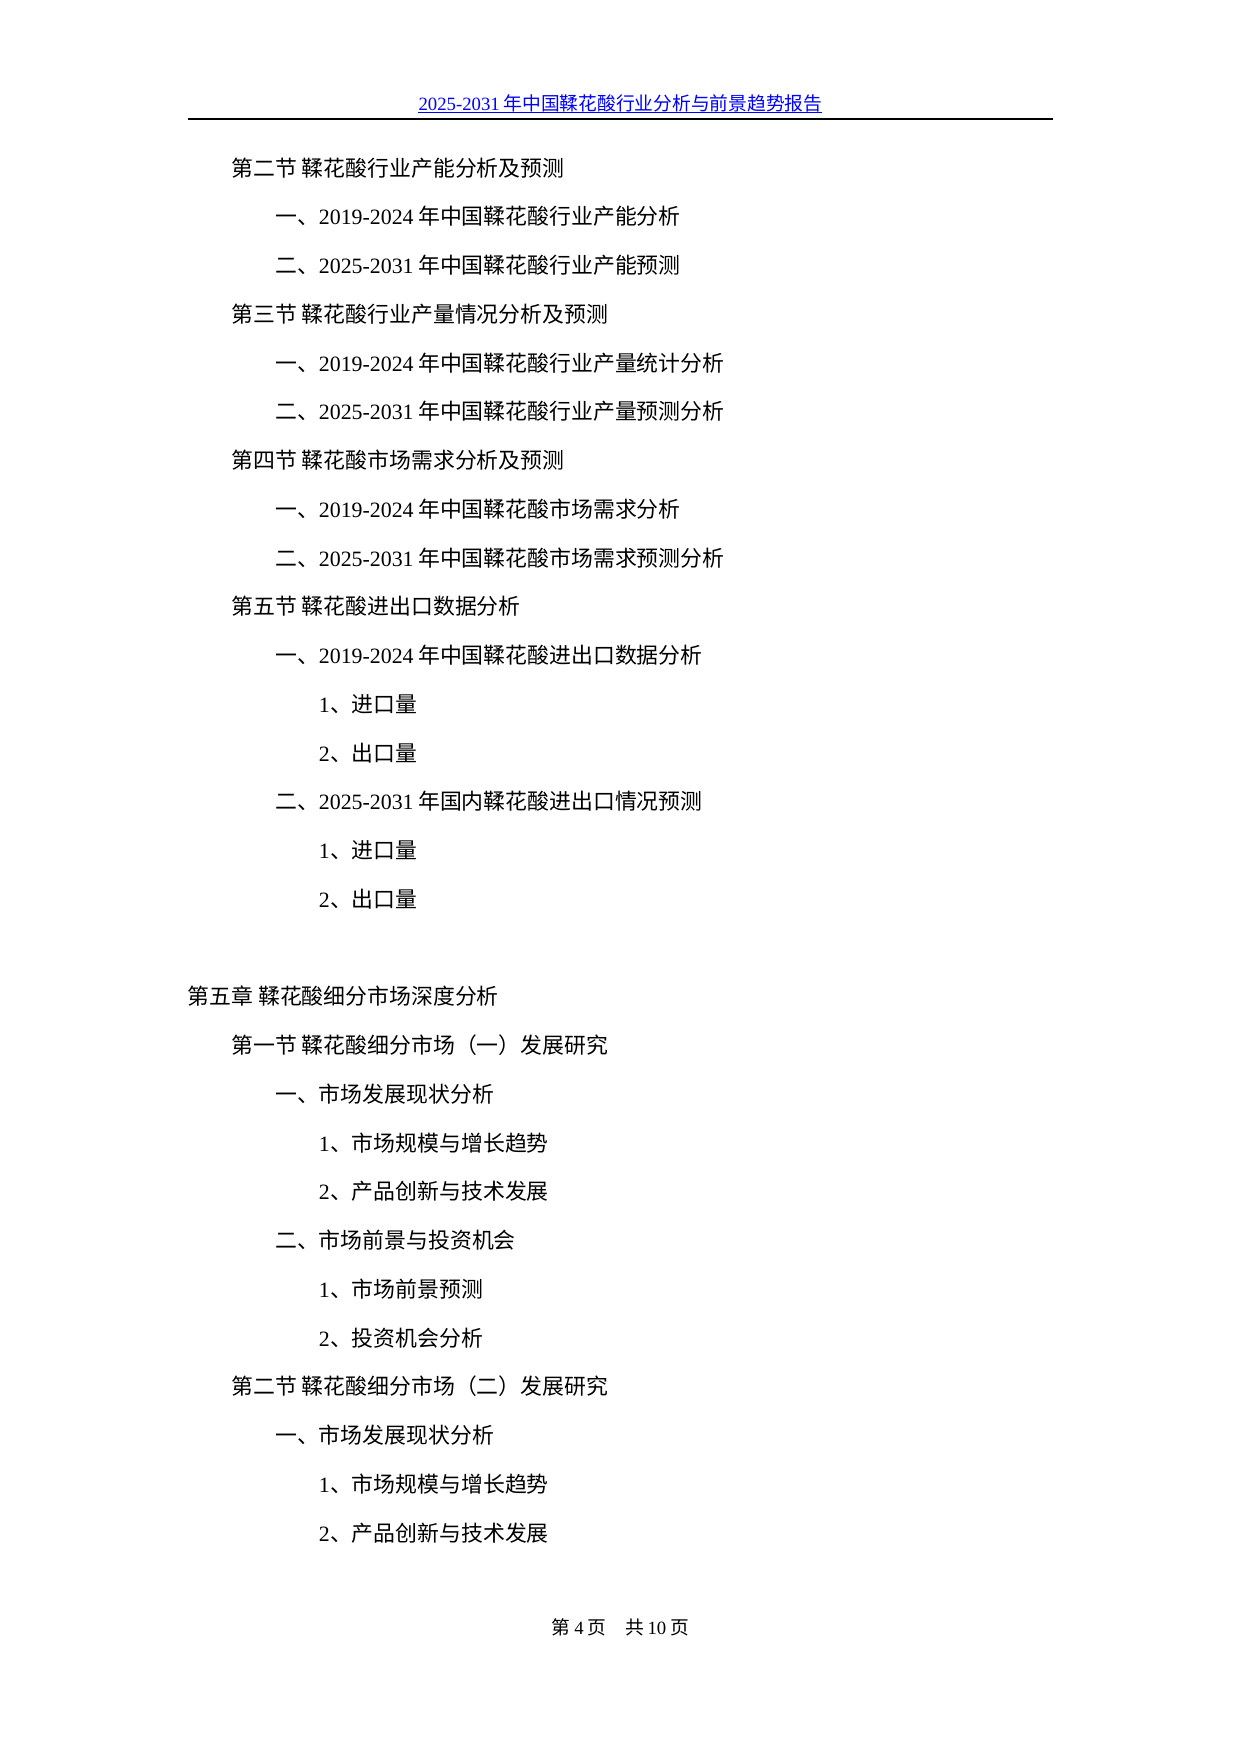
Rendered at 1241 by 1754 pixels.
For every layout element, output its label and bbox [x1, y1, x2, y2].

text [187, 150, 1053, 1548]
